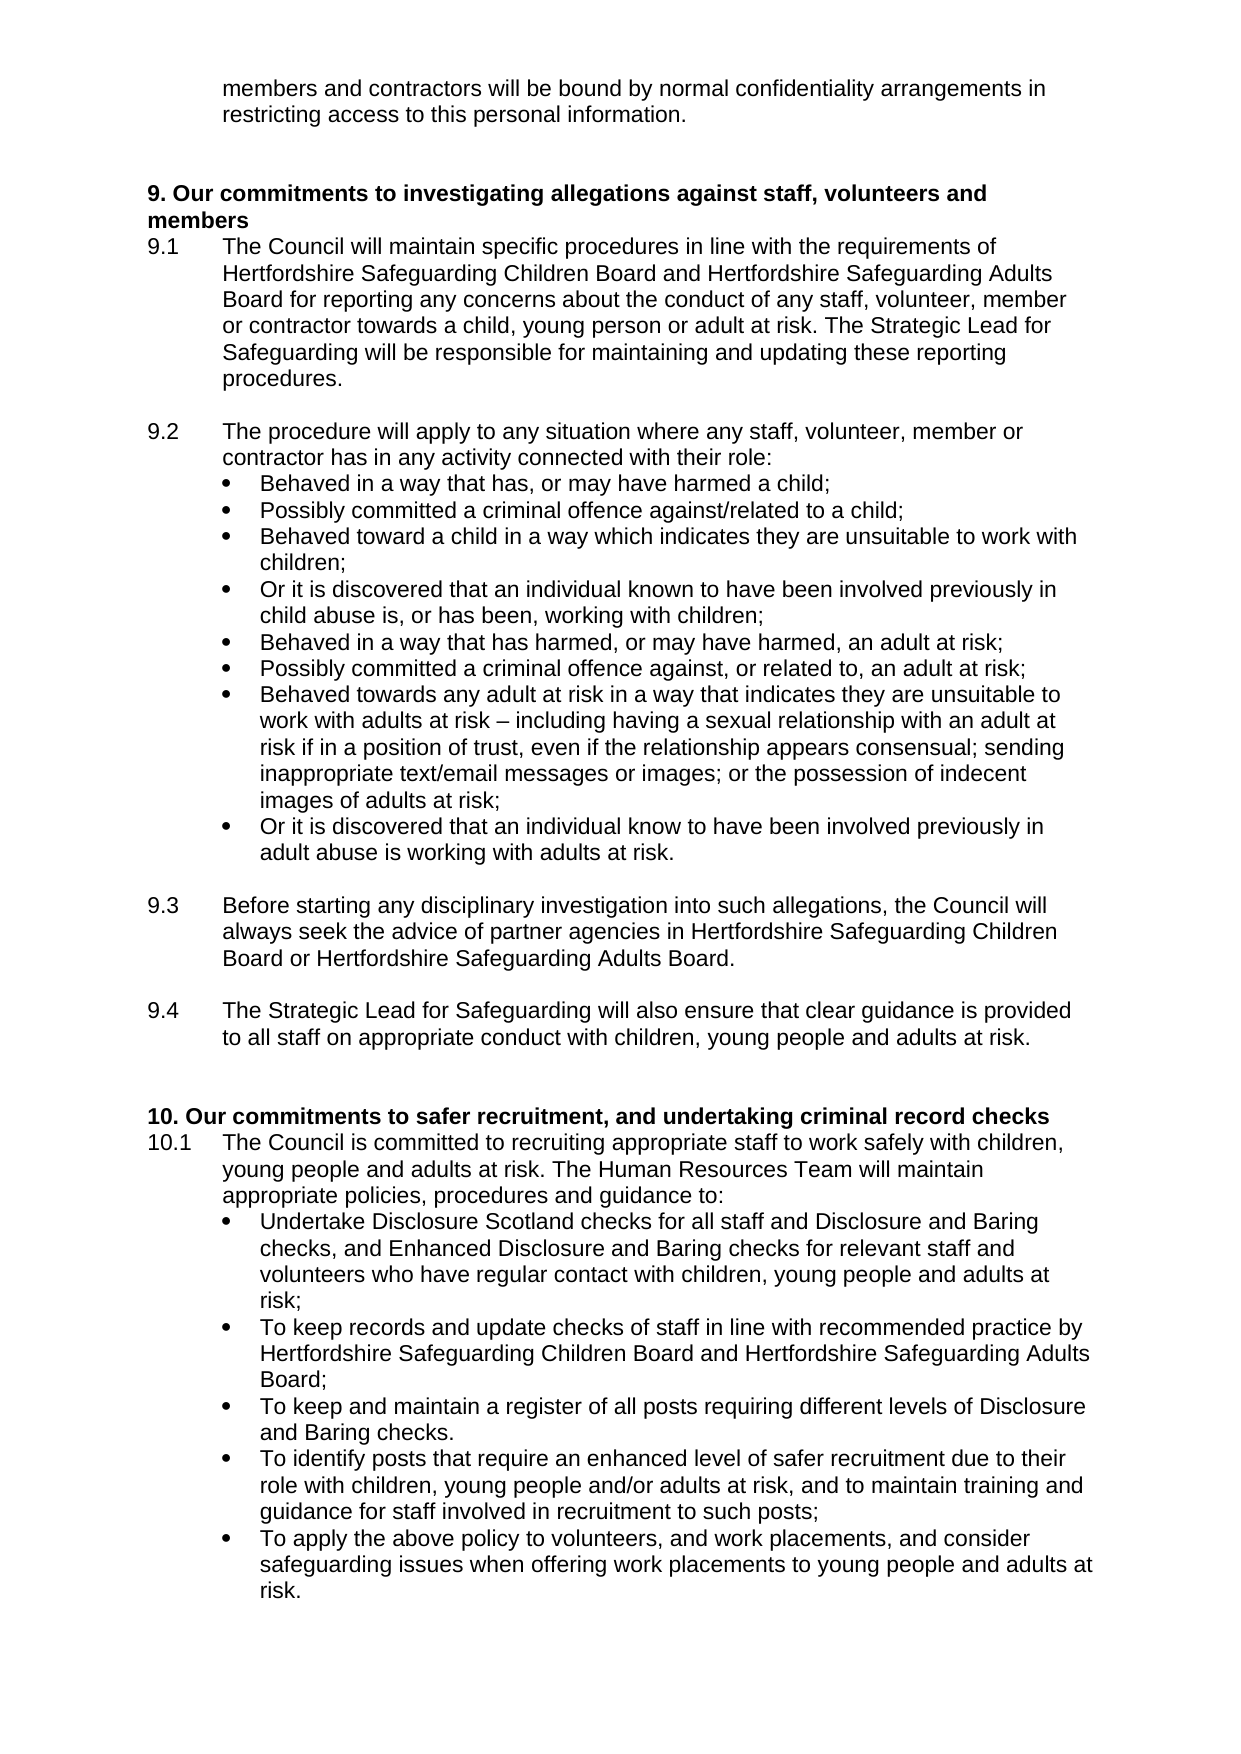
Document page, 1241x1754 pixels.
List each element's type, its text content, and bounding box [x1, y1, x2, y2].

text 9.3 Before starting any disciplinary investigation into such allegations, the Council will always seek the advice of partner agencies in Hertfordshire Safeguarding Children Board or Hertfordshire Safeguarding Adults Board. [147, 892, 1093, 971]
text 9. Our commitments to investigating allegations against staff, volunteers and members [147, 180, 1093, 233]
list Behaved in a way that has harmed, or may have harmed, an adult at risk; [222, 628, 1093, 655]
list Undertake Disclosure Scotland checks for all staff and Disclosure and Baring checks, and Enhanced Disclosure and Baring checks for relevant staff and volunteers who have regular contact with children, young people and adults at risk; [222, 1208, 1093, 1314]
text 9.4 The Strategic Lead for Safeguarding will also ensure that clear guidance is provided to all staff on appropriate conduct with children, young people and adults at risk. [147, 997, 1093, 1050]
list Behaved in a way that has, or may have harmed a child; [222, 470, 1093, 497]
list Possibly committed a criminal offence against/related to a child; [222, 497, 1093, 523]
text 9.2 The procedure will apply to any situation where any staff, volunteer, member or contractor has in any activity connected with their role: [147, 418, 1093, 470]
text 10.1 The Council is committed to recruiting appropriate staff to work safely with children, young people and adults at risk. The Human Resources Team will maintain appropriate policies, procedures and guidance to: [147, 1129, 1093, 1208]
list To apply the above policy to volunteers, and work placements, and consider safeguarding issues when offering work placements to young people and adults at risk. [222, 1524, 1093, 1603]
text 9.1 The Council will maintain specific procedures in line with the requirements of Hertfordshire Safeguarding Children Board and Hertfordshire Safeguarding Adults Board for reporting any concerns about the conduct of any staff, volunteer, member or contractor towards a child, young person or adult at risk. The Strategic Lead for Safeguarding will be responsible for maintaining and updating these reporting procedures. [147, 233, 1093, 391]
list Possibly committed a criminal offence against, or related to, an adult at risk; [222, 655, 1093, 681]
list Behaved towards any adult at risk in a way that indicates they are unsuitable to work with adults at risk – including having a sexual relationship with an adult at risk if in a position of trust, even if the relationship appears consensual; sending inappropriate text/email messages or images; or the possession of indecent images of adults at risk; [222, 681, 1093, 813]
list To identify posts that require an enhanced level of safer recruitment due to their role with children, young people and/or adults at risk, and to maintain training and guidance for staff involved in recruitment to such posts; [222, 1445, 1093, 1524]
list Behaved toward a child in a way which indicates they are unsuitable to work with children; [222, 523, 1093, 576]
text 10. Our commitments to safer recruitment, and undertaking criminal record checks [147, 1103, 1093, 1129]
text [147, 75, 1093, 128]
list To keep records and update checks of staff in line with recommended practice by Hertfordshire Safeguarding Children Board and Hertfordshire Safeguarding Adults Board; [222, 1314, 1093, 1393]
list Or it is discovered that an individual known to have been involved previously in child abuse is, or has been, working with children; [222, 576, 1093, 628]
list Or it is discovered that an individual know to have been involved previously in adult abuse is working with adults at risk. [222, 813, 1093, 866]
list To keep and maintain a register of all posts requiring different levels of Disclosure and Baring checks. [222, 1393, 1093, 1445]
